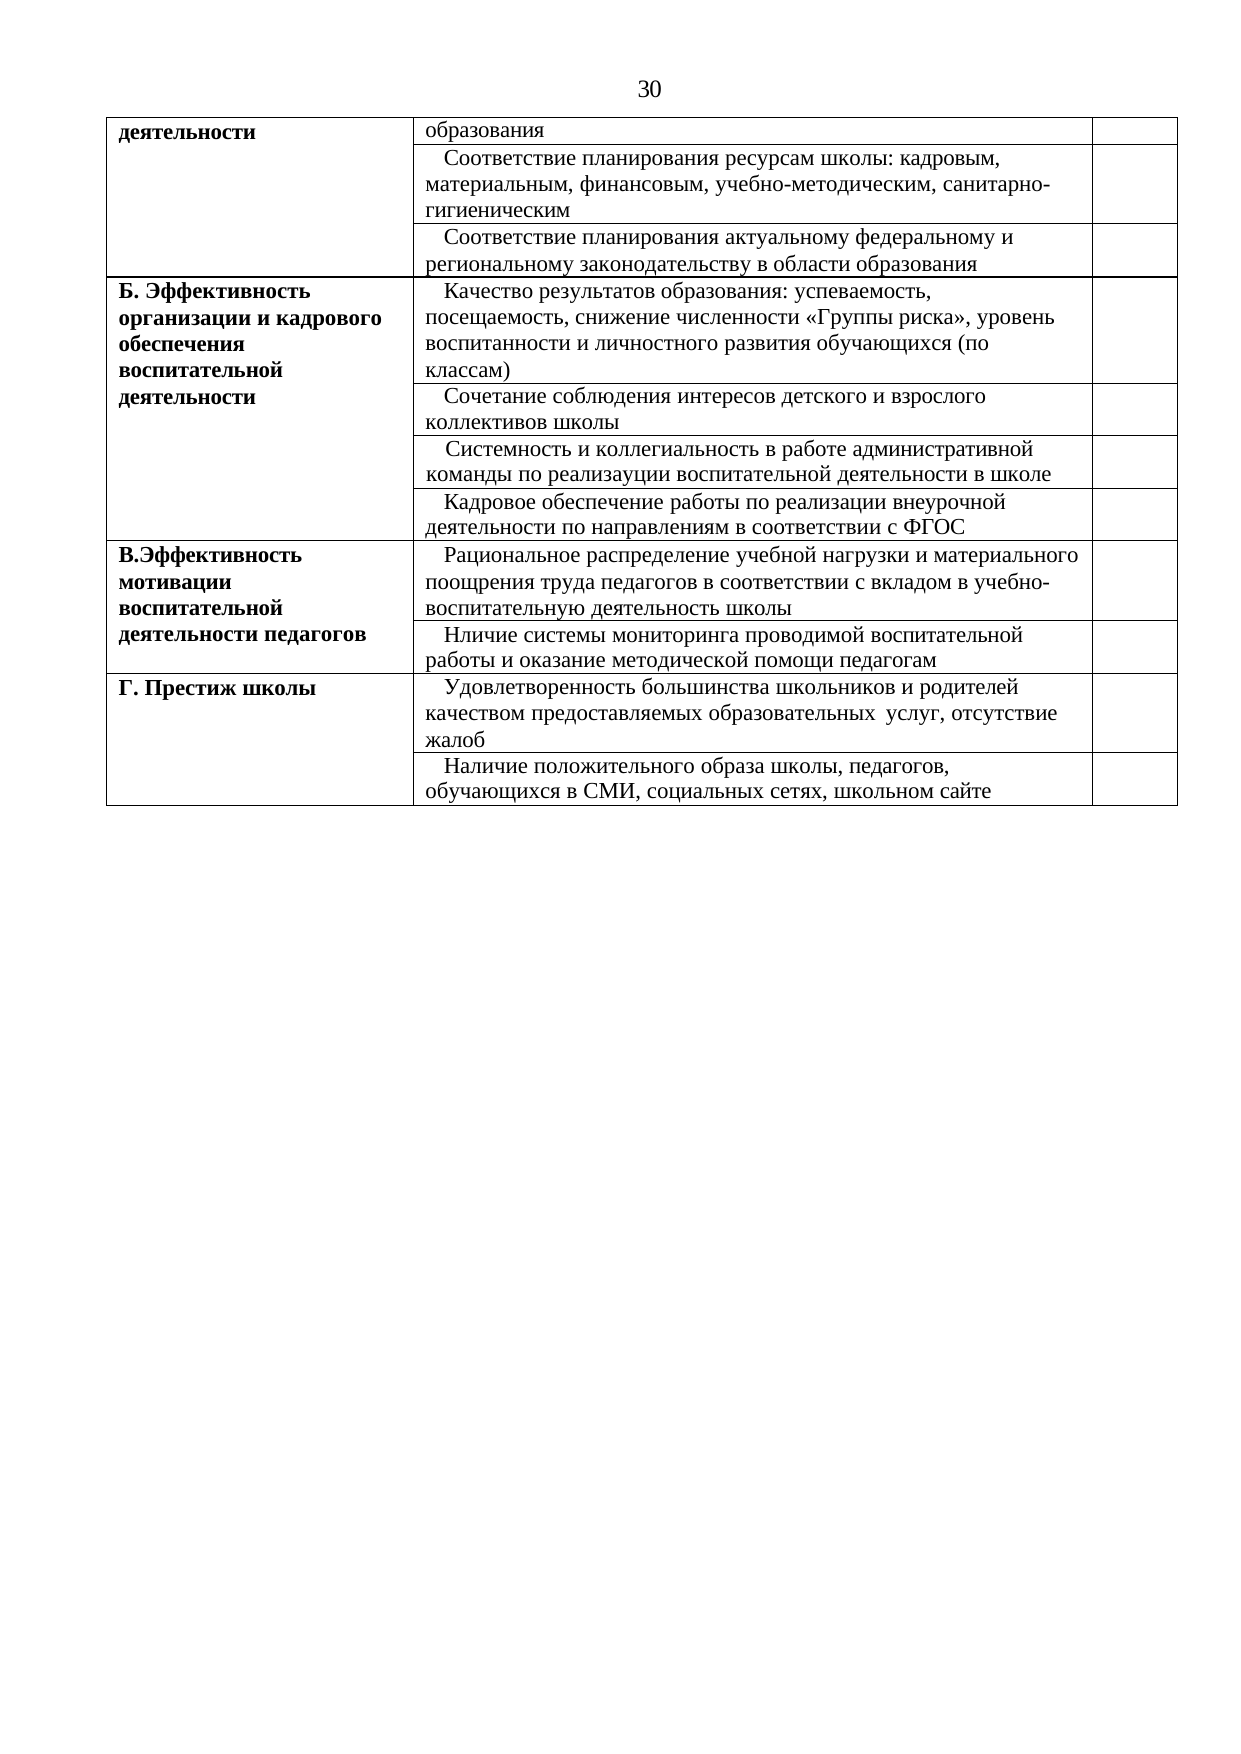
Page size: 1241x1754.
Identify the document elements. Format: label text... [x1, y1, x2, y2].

table_cell [1093, 541, 1177, 620]
table_cell В.Эффективность мотивации воспитательной деятельности педагогов [107, 541, 413, 673]
table_cell Сочетание соблюдения интересов детского и взрослого коллективов школы [414, 384, 1092, 435]
table_cell Кадровое обеспечение работы по реализации внеурочной деятельности по направлениям в соответствии с ФГОС [414, 489, 1092, 540]
table_cell [1093, 621, 1177, 673]
table_cell [1093, 436, 1177, 488]
table_cell Нличие системы мониторинга проводимой воспитательной работы и оказание методической помощи педагогам [414, 621, 1092, 673]
table_cell Б. Эффективность организации и кадрового обеспечения воспитательной деятельности [107, 278, 413, 540]
table_cell [1093, 384, 1177, 435]
table_cell [1093, 224, 1177, 276]
table_header деятельности [107, 118, 413, 276]
table_cell Соответствие планирования ресурсам школы: кадровым, материальным, финансовым, учебно-методическим, санитарно- гигиеническим [414, 145, 1092, 223]
table_cell [1093, 145, 1177, 223]
table_header образования [414, 118, 1092, 143]
table_cell Г. Престиж школы [107, 674, 413, 805]
table_cell [1093, 674, 1177, 752]
table_cell [1093, 753, 1177, 805]
table_cell Соответствие планирования актуальному федеральному и региональному законодательству в области образования [414, 224, 1092, 276]
table_cell Удовлетворенность большинства школьников и родителей качеством предоставляемых образовательных услуг, отсутствие жалоб [414, 674, 1092, 752]
table_cell Рациональное распределение учебной нагрузки и материального поощрения труда педагогов в соответствии с вкладом в учебно-воспитательную деятельность школы [414, 541, 1092, 620]
table_cell Системность и коллегиальность в работе административной команды по реализауции воспитательной деятельности в школе [414, 436, 1092, 488]
table_cell [1093, 278, 1177, 382]
table_cell [1093, 489, 1177, 540]
table_header [1093, 118, 1177, 143]
table_cell Качество результатов образования: успеваемость, посещаемость, снижение численности «Группы риска», уровень воспитанности и личностного развития обучающихся (по классам) [414, 278, 1092, 382]
table_cell Наличие положительного образа школы, педагогов, обучающихся в СМИ, социальных сетях, школьном сайте [414, 753, 1092, 805]
